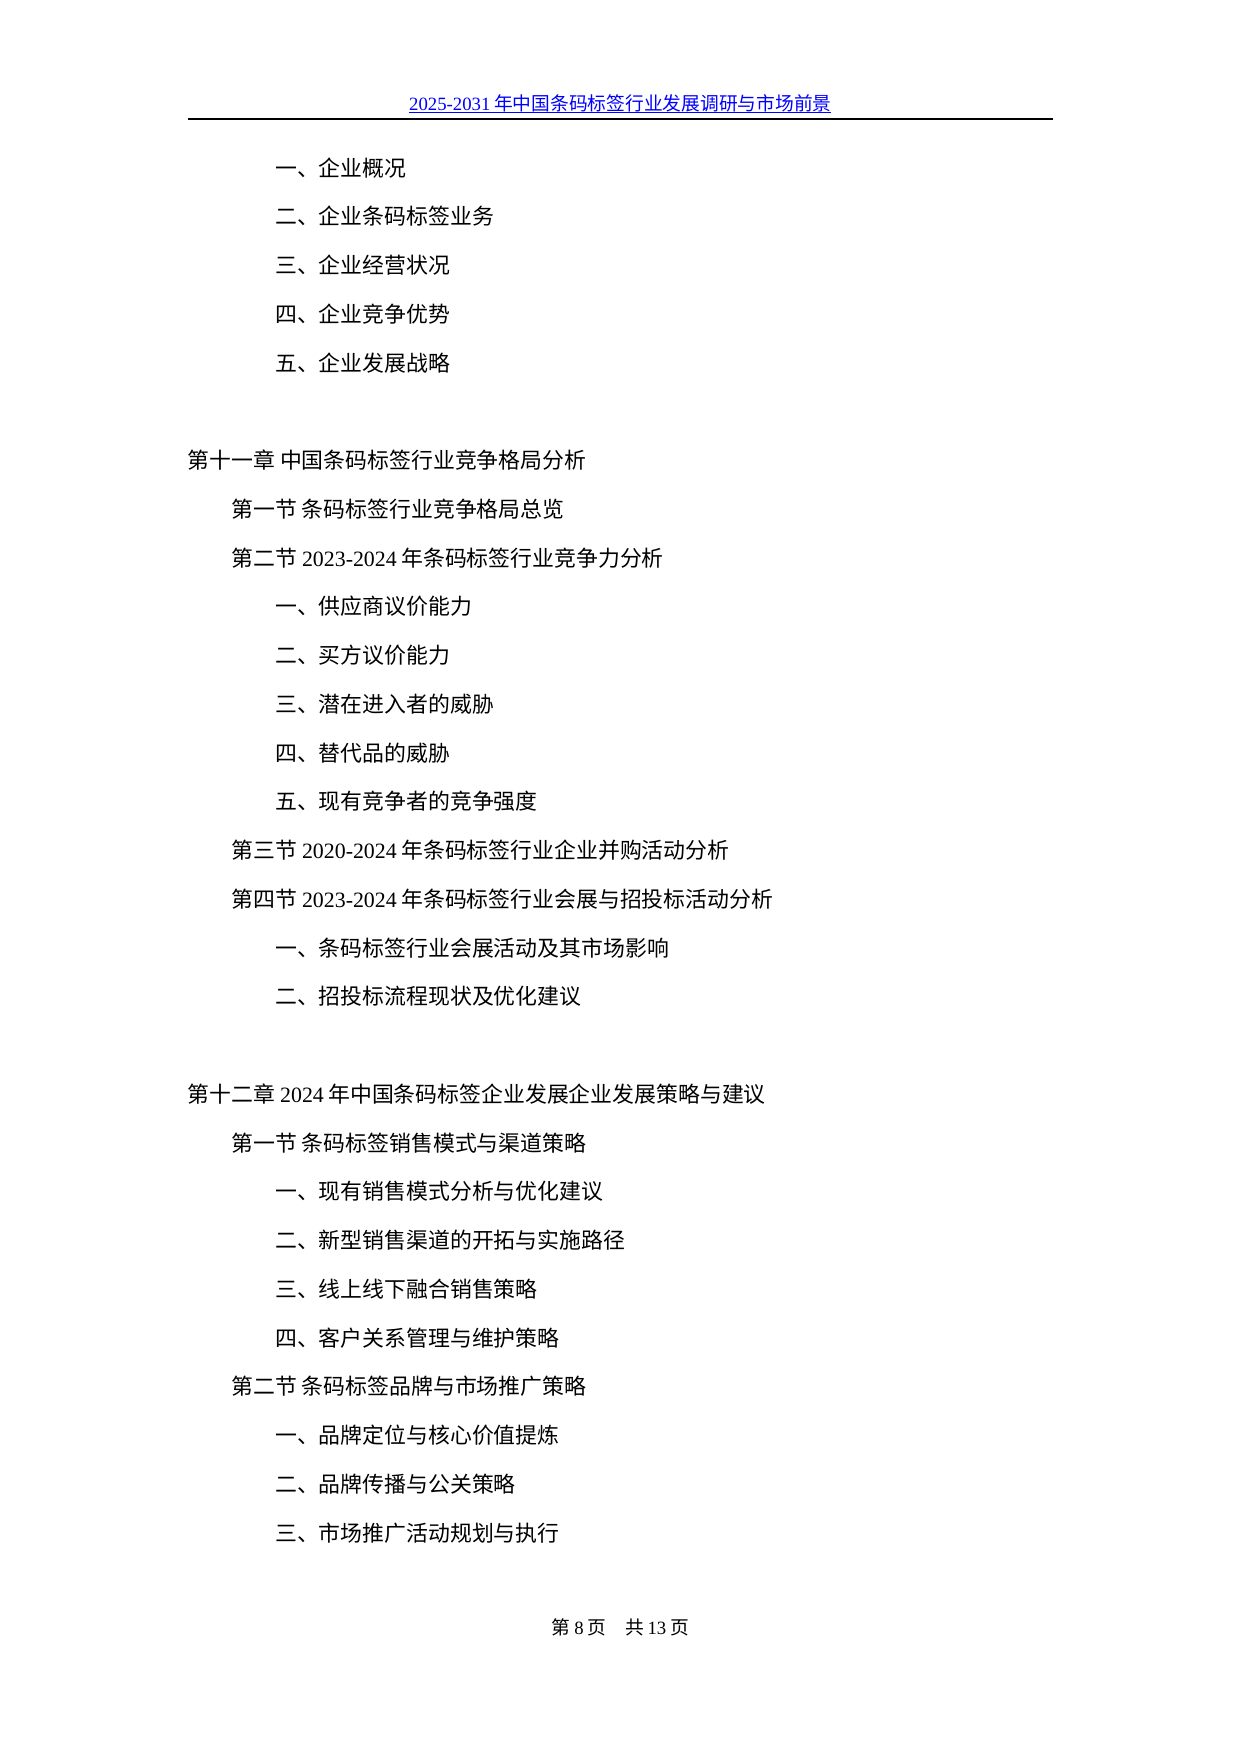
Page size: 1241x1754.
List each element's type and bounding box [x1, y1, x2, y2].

text [187, 150, 1053, 1548]
